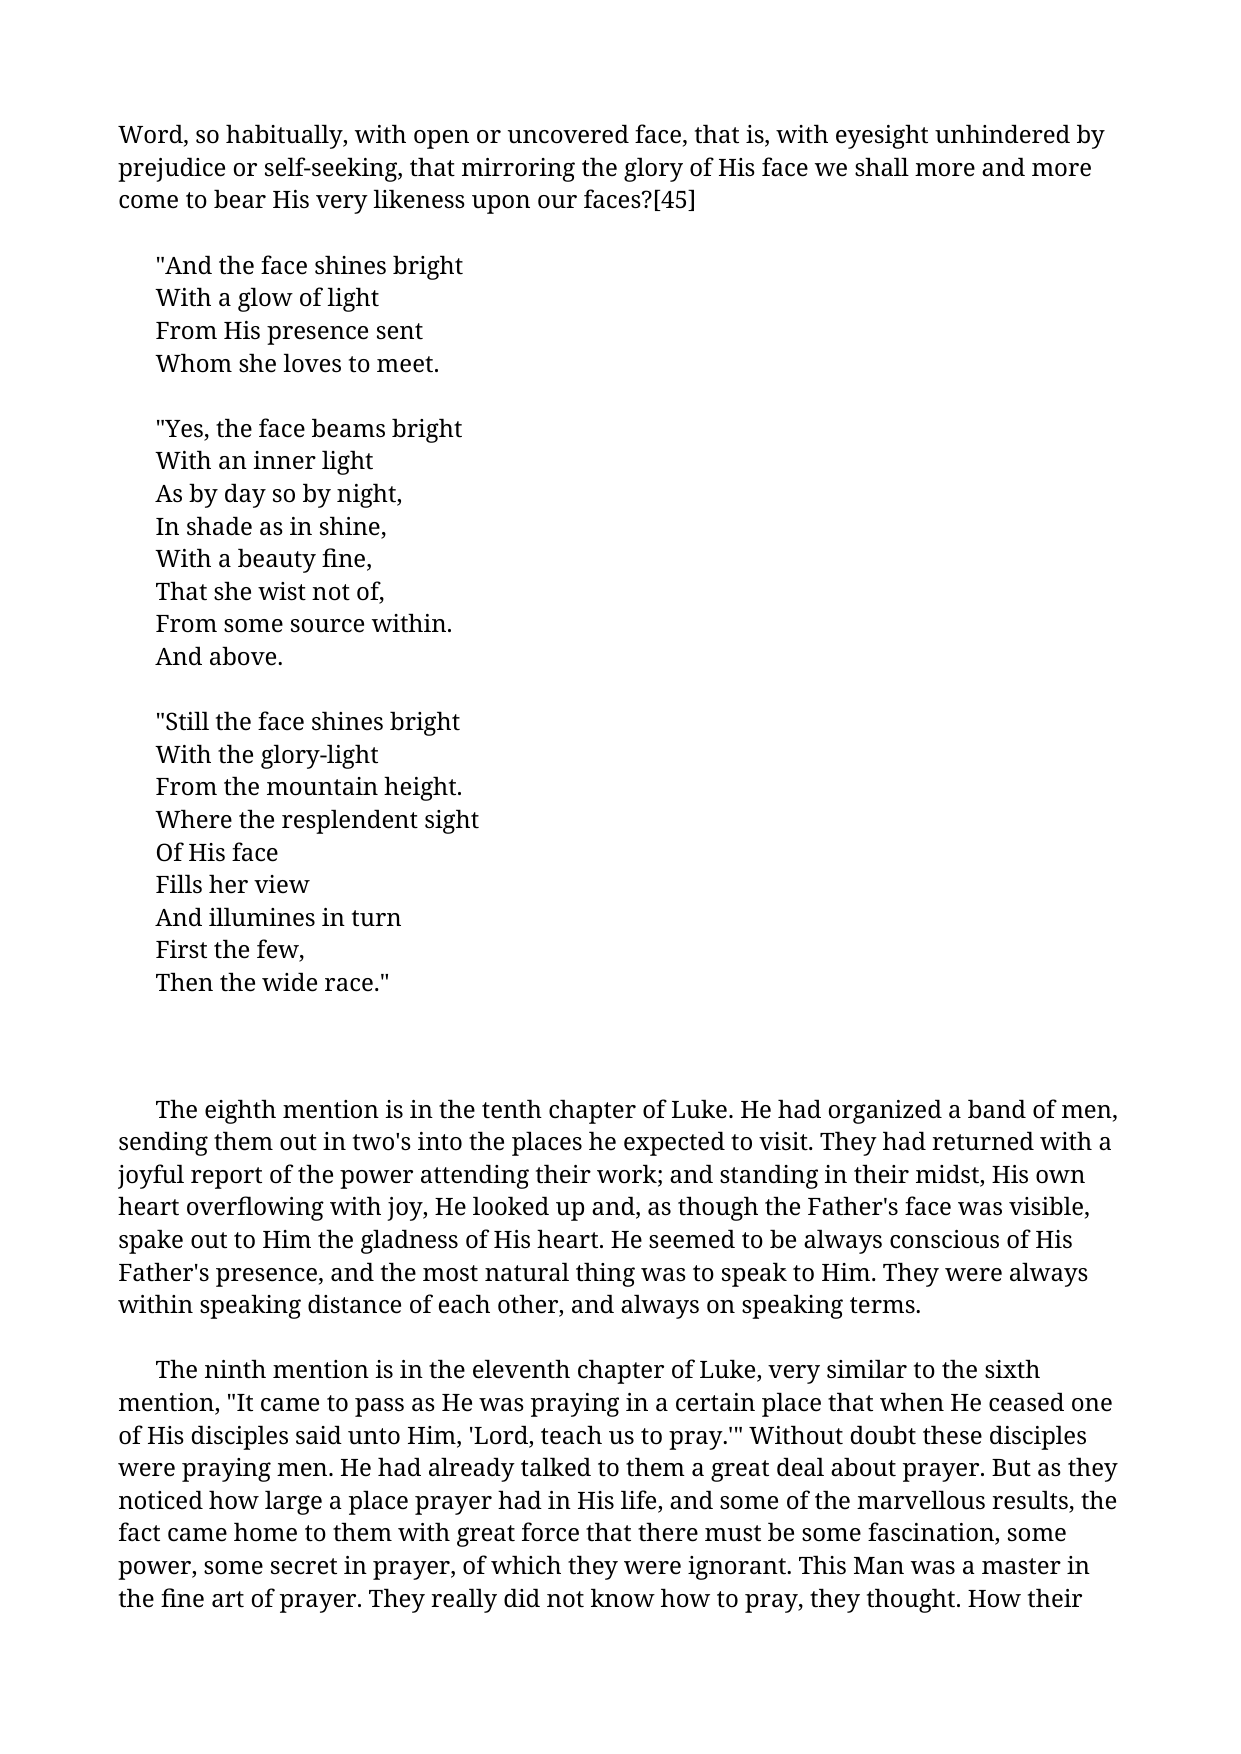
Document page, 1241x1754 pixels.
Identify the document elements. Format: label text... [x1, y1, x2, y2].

text First the few, [118, 933, 1122, 966]
text With an inner light [118, 444, 1122, 477]
text From the mountain height. [118, 770, 1122, 803]
text Fills her view [118, 868, 1122, 901]
text As by day so by night, [118, 477, 1122, 509]
text With the glory-light [118, 738, 1122, 770]
text With a glow of light [118, 281, 1122, 314]
text From His presence sent [118, 314, 1122, 346]
text Of His face [118, 835, 1122, 868]
text With a beauty fine, [118, 542, 1122, 574]
text "Still the face shines bright [118, 705, 1122, 738]
text And illumines in turn [118, 901, 1122, 933]
text Then the wide race." [118, 966, 1122, 998]
text In shade as in shine, [118, 509, 1122, 542]
text The eighth mention is in the tenth chapter of Luke. He had organized a band of men, sending them out in two's into the places he expected to visit. They had returned with a joyful report of the power attending their work; and standing in their midst, His own heart overflowing with joy, He looked up and, as though the Father's face was visible, spake out to Him the gladness of His heart. He seemed to be always conscious of His Father's presence, and the most natural thing was to speak to Him. They were always within speaking distance of each other, and always on speaking terms. [118, 1092, 1122, 1321]
text From some source within. [118, 607, 1122, 640]
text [118, 118, 1122, 216]
text "Yes, the face beams bright [118, 412, 1122, 444]
text "And the face shines bright [118, 248, 1122, 281]
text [118, 1353, 1122, 1614]
text That she wist not of, [118, 574, 1122, 607]
text Whom she loves to meet. [118, 346, 1122, 379]
text And above. [118, 640, 1122, 672]
text Where the resplendent sight [118, 803, 1122, 835]
